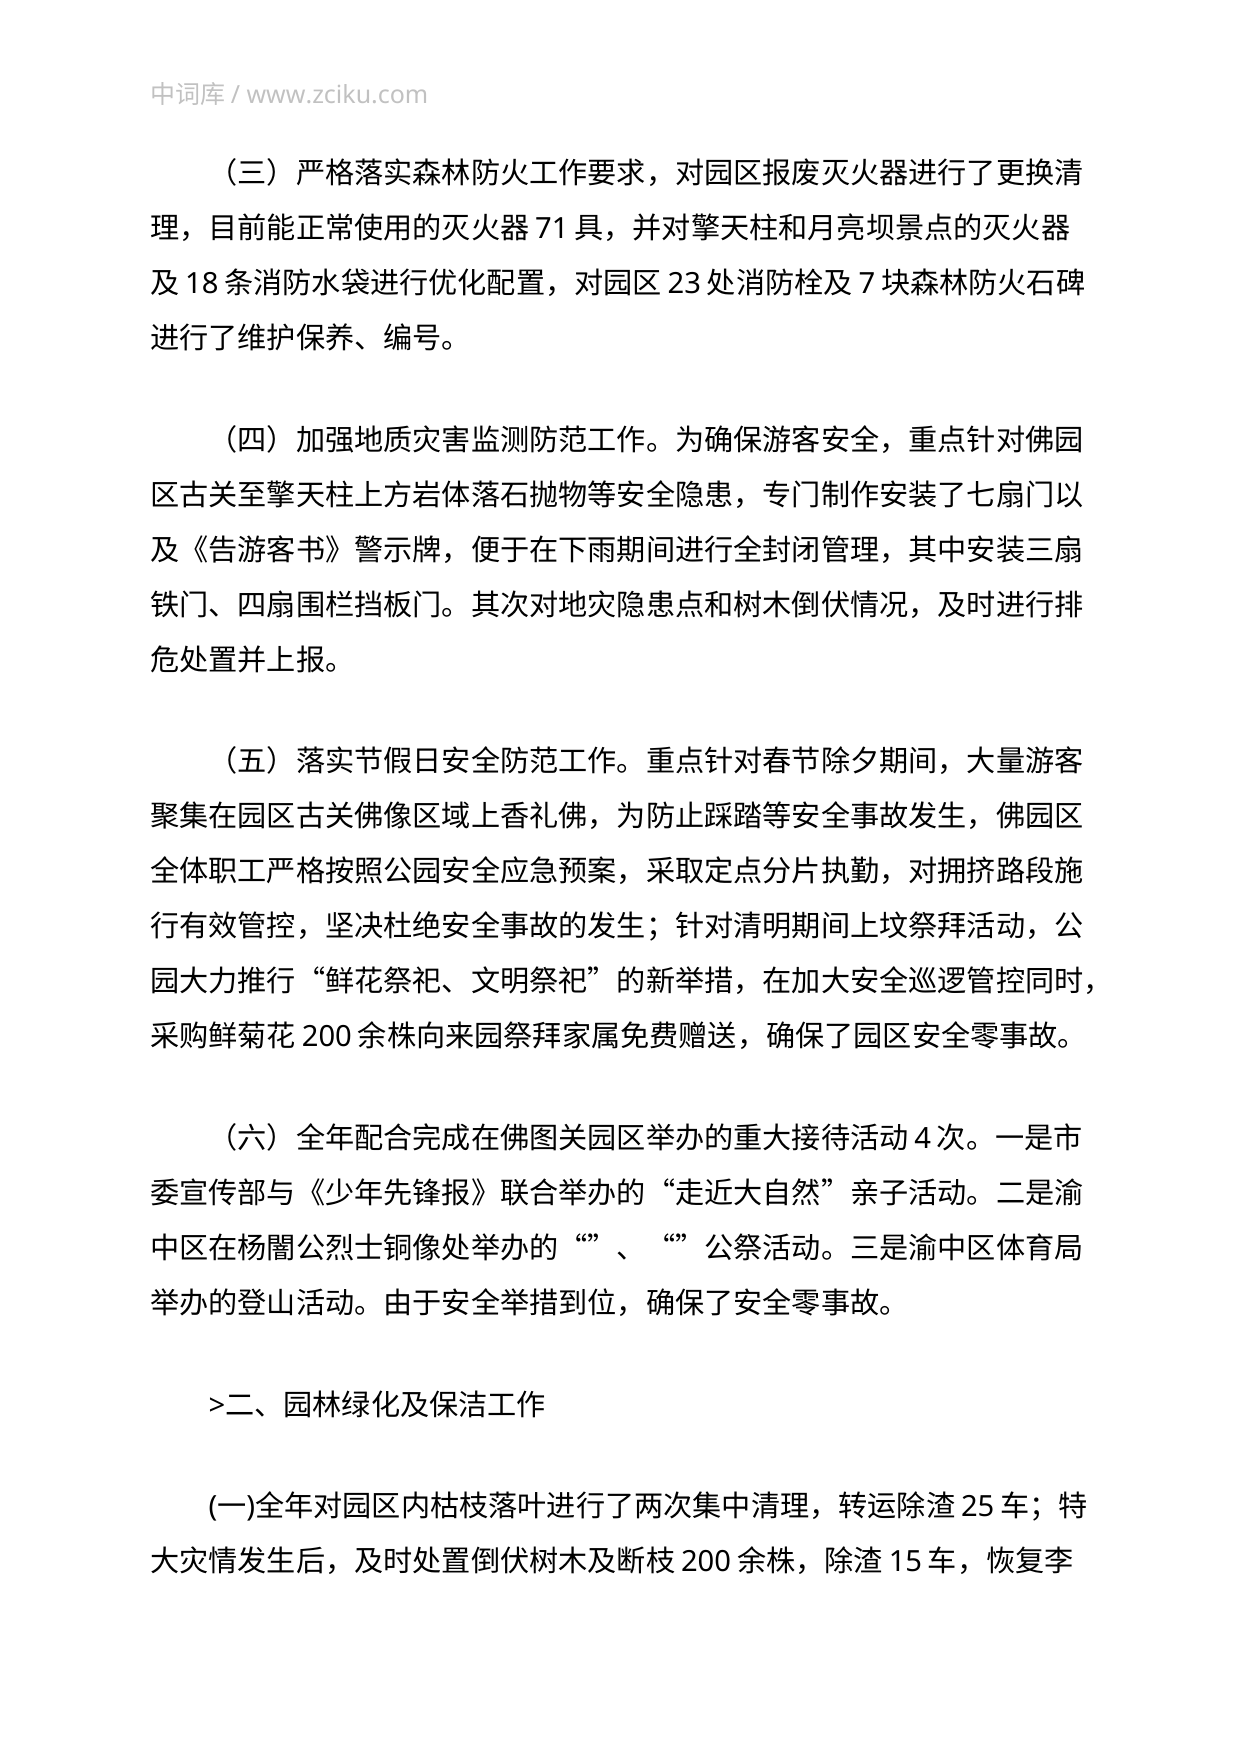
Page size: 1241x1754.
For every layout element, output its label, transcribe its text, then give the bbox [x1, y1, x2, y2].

text >二、园林绿化及保洁工作 [150, 1381, 1090, 1423]
text （五）落实节假日安全防范工作。重点针对春节除夕期间，大量游客聚集在园区古关佛像区域上香礼佛，为防止踩踏等安全事故发生，佛园区全体职工严格按照公园安全应急预案，采取定点分片执勤，对拥挤路段施行有效管控，坚决杜绝安全事故的发生；针对清明期间上坟祭拜活动，公园大力推行“鲜花祭祀、文明祭祀”的新举措，在加大安全巡逻管控同时，采购鲜菊花200余株向来园祭拜家属免费赠送，确保了园区安全零事故。 [150, 738, 1090, 1055]
text （三）严格落实森林防火工作要求，对园区报废灭火器进行了更换清理，目前能正常使用的灭火器71具，并对擎天柱和月亮坝景点的灭火器及18条消防水袋进行优化配置，对园区23处消防栓及7块森林防火石碑进行了维护保养、编号。 [150, 150, 1090, 357]
text （六）全年配合完成在佛图关园区举办的重大接待活动4次。一是市委宣传部与《少年先锋报》联合举办的“走近大自然”亲子活动。二是渝中区在杨闇公烈士铜像处举办的“”、“”公祭活动。三是渝中区体育局举办的登山活动。由于安全举措到位，确保了安全零事故。 [150, 1114, 1090, 1322]
text （四）加强地质灾害监测防范工作。为确保游客安全，重点针对佛园区古关至擎天柱上方岩体落石抛物等安全隐患，专门制作安装了七扇门以及《告游客书》警示牌，便于在下雨期间进行全封闭管理，其中安装三扇铁门、四扇围栏挡板门。其次对地灾隐患点和树木倒伏情况，及时进行排危处置并上报。 [150, 417, 1090, 678]
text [150, 1483, 1090, 1580]
